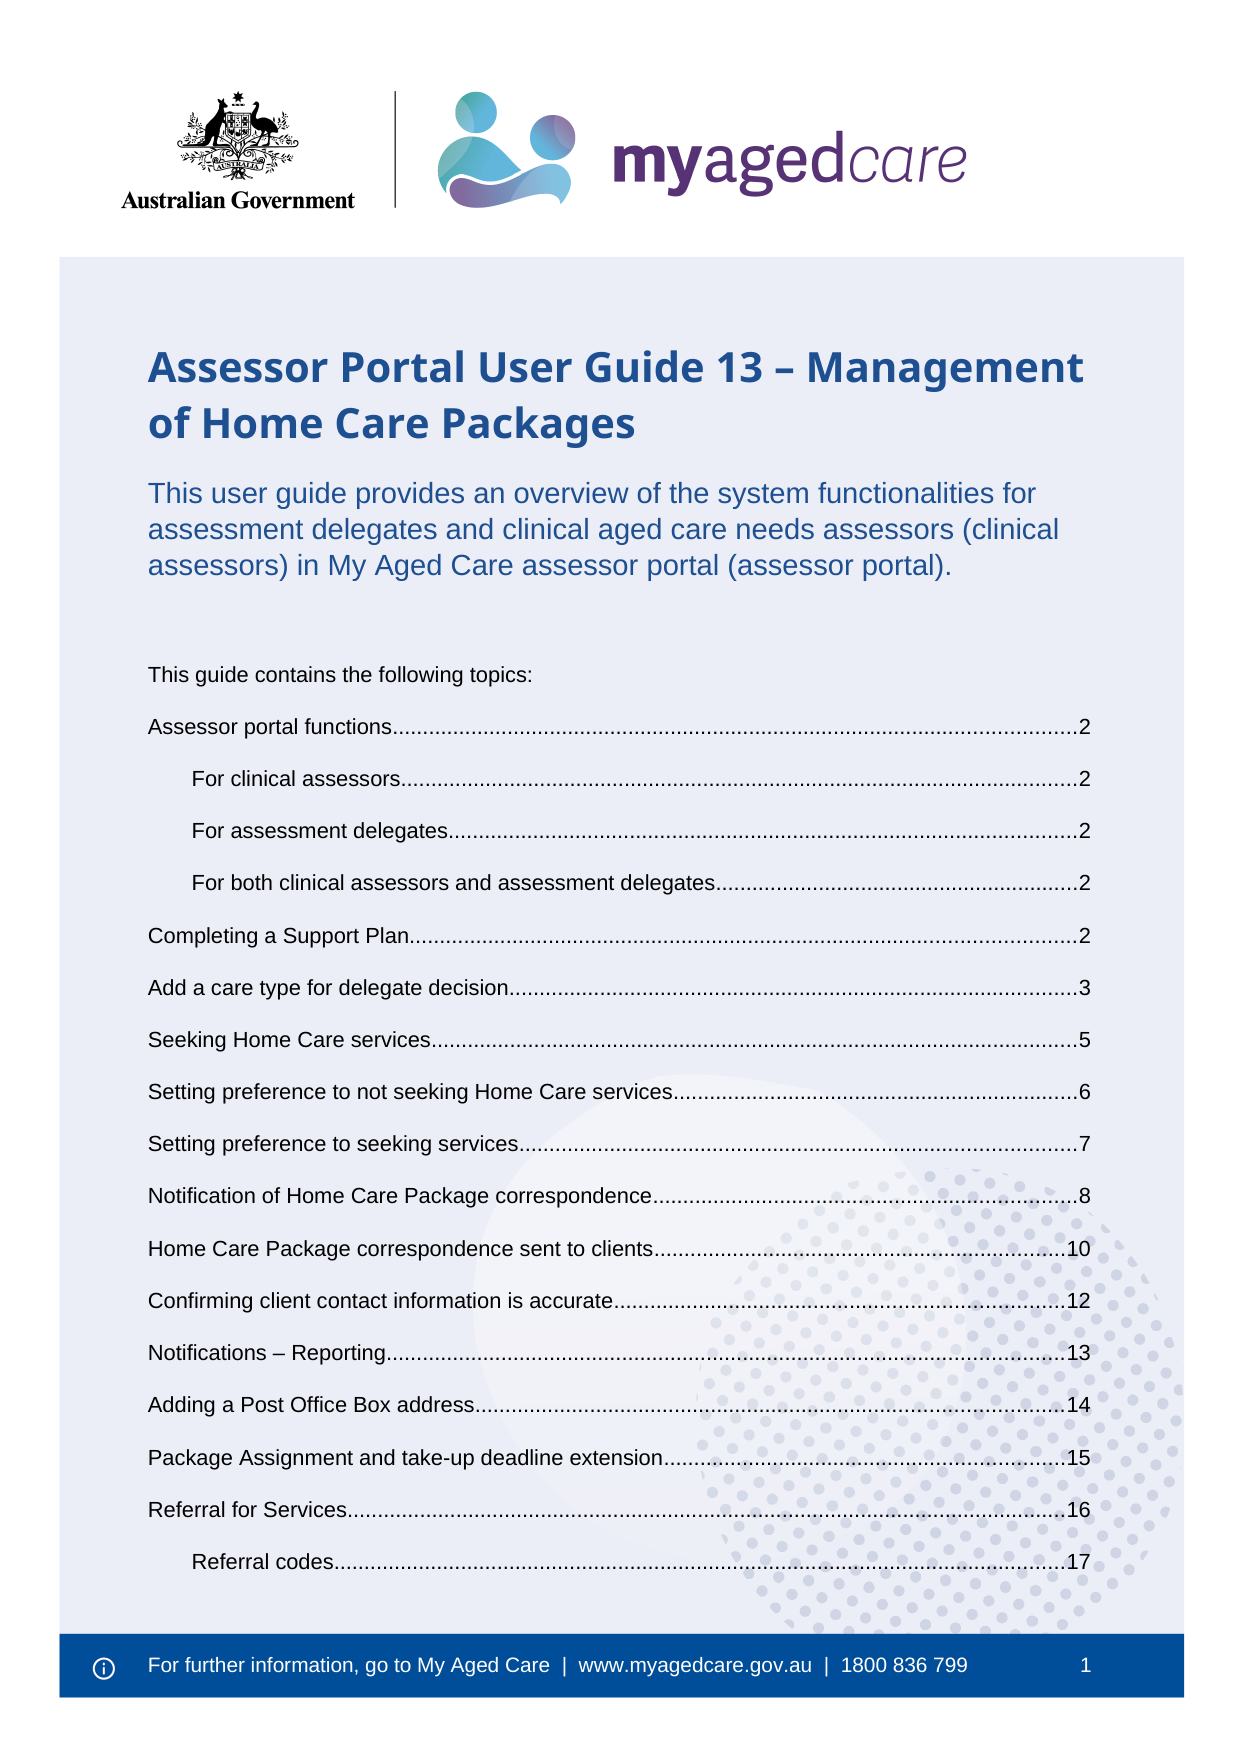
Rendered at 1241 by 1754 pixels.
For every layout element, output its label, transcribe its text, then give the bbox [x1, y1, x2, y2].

subtitle Assessor Portal User Guide 13 – Management of Home Care Packages [148, 337, 1092, 451]
text This user guide provides an overview of the system functionalities for assessment delegates and clinical aged care needs assessors (clinical assessors) in My Aged Care assessor portal (assessor portal). [148, 476, 1092, 582]
picture [0, 0, 1241, 1754]
